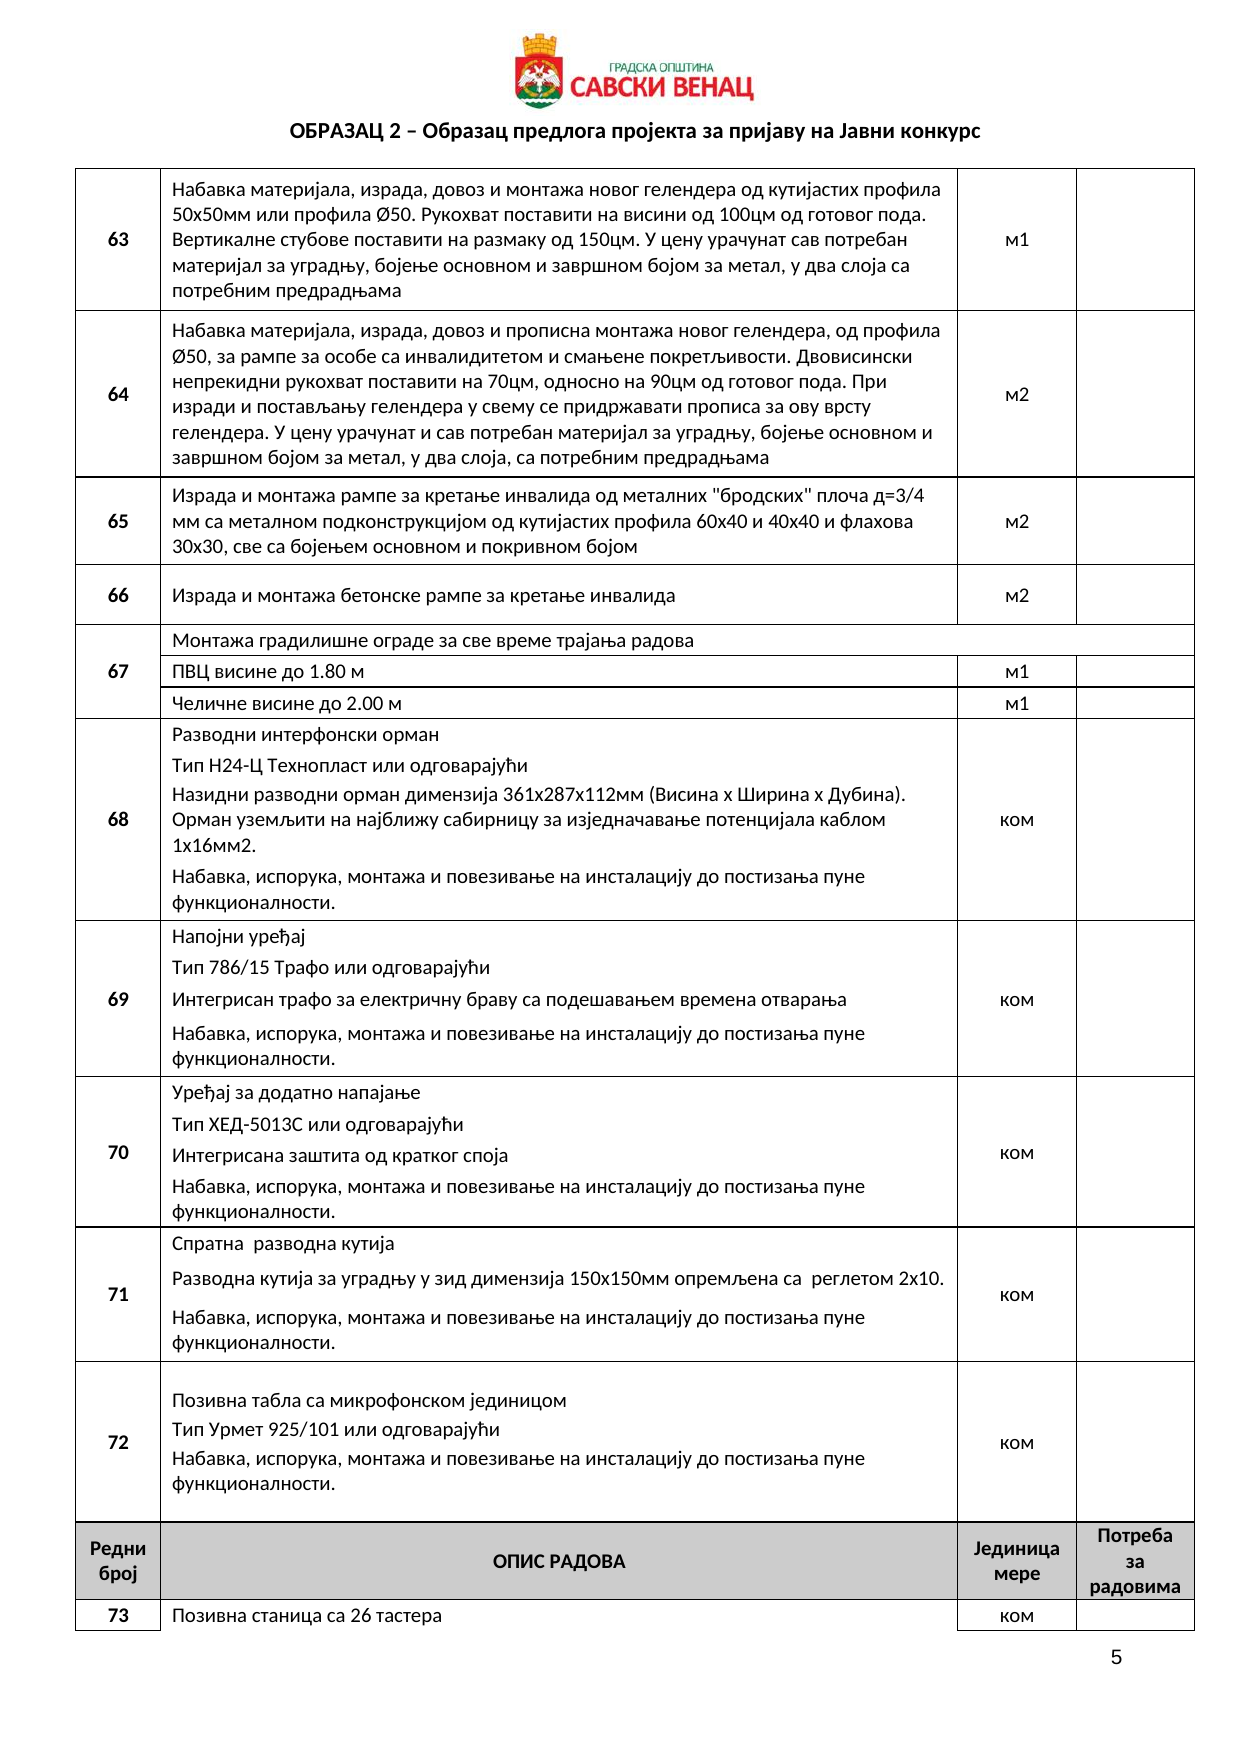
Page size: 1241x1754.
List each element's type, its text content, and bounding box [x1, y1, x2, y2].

table_cell м1 [958, 656, 1076, 686]
table_cell [1077, 688, 1194, 718]
table_cell Потреба за радовима [1077, 1523, 1194, 1599]
table_cell [1077, 169, 1194, 310]
table_cell [1077, 478, 1194, 564]
table_cell м2 [958, 311, 1076, 476]
table_cell ком [958, 1077, 1076, 1226]
table_cell 70 [76, 1077, 160, 1226]
table_cell м2 [958, 478, 1076, 564]
table_cell ком [958, 719, 1076, 920]
table_cell 73 [76, 1600, 160, 1630]
table_cell Набавка, испорука, монтажа и повезивање на инсталацију до постизања пуне функционалности. [161, 1014, 957, 1076]
table_cell [1077, 1228, 1194, 1361]
table_cell Јединица мере [958, 1523, 1076, 1599]
table_cell Интегрисан трафо за електричну браву са подешавањем времена отварања [161, 983, 957, 1014]
table_cell Тип 786/15 Трафо или одговарајући [161, 951, 957, 982]
picture [509, 29, 761, 116]
table_cell 64 [76, 311, 160, 476]
table_cell ком [958, 1600, 1076, 1630]
table_cell 63 [76, 169, 160, 310]
table_cell Тип Н24-Ц Технопласт или одговарајући [161, 749, 957, 780]
table_cell Набавка, испорука, монтажа и повезивање на инсталацију до постизања пуне функционалности. [161, 1297, 957, 1361]
table_cell Редни број [76, 1523, 160, 1599]
table_cell м2 [958, 565, 1076, 624]
table_cell Израда и монтажа бетонске рампе за кретање инвалида [161, 565, 957, 624]
table_cell ком [958, 1362, 1076, 1521]
table_cell Набавка, испорука, монтажа и повезивање на инсталацију до постизања пуне функционалности. [161, 1170, 957, 1226]
table_cell Позивна станица са 26 тастера [161, 1600, 957, 1630]
table_cell ОПИС РАДОВА [161, 1523, 957, 1599]
table_cell [1077, 311, 1194, 476]
table_cell Напојни уређај [161, 921, 957, 951]
table_cell Монтажа градилишне ограде за све време трајања радова [161, 625, 1194, 655]
table_cell [1077, 1077, 1194, 1226]
table_cell Набавка материјала, израда, довоз и прописна монтажа новог гелендера, од профила Ø50, за рампе за особе са инвалидитетом и смањене покретљивости. Двовисински непрекидни рукохват поставити на 70цм, односно на 90цм од готовог пода. При изради и постављању гелендера у свему се придржавати прописа за ову врсту гелендера. У цену урачунат и сав потребан материјал за уградњу, бојење основном и завршном бојом за метал, у два слоја, са потребним предрадњама [161, 311, 957, 476]
table_cell Челичне висине до 2.00 м [161, 688, 957, 718]
table_cell ком [958, 921, 1076, 1076]
table_cell Набавка, испорука, монтажа и повезивање на инсталацију до постизања пуне функционалности. [161, 858, 957, 920]
table_cell Израда и монтажа рампе за кретање инвалида од металних "бродских" плоча д=3/4 мм са металном подконструкцијом од кутијастих профила 60x40 и 40x40 и флахова 30x30, све са бојењем основном и покривном бојом [161, 478, 957, 564]
table_cell 66 [76, 565, 160, 624]
table_cell Набавка материјала, израда, довоз и монтажа новог гелендера од кутијастих профила 50x50мм или профила Ø50. Рукохват поставити на висини од 100цм од готовог пода. Вертикалне стубове поставити на размаку од 150цм. У цену урачунат сав потребан материјал за уградњу, бојење основном и завршном бојом за метал, у два слоја са потребним предрадњама [161, 169, 957, 310]
table_cell Тип XЕД-5013С или одговарајући [161, 1108, 957, 1139]
table_cell 67 [76, 625, 160, 718]
table_cell ПВЦ висине до 1.80 м [161, 656, 957, 686]
table_cell Тип Урмет 925/101 или одговарајући [161, 1413, 957, 1444]
table_cell [1077, 1362, 1194, 1521]
table_cell Спратна разводна кутија [161, 1228, 957, 1258]
table_cell 68 [76, 719, 160, 920]
table_cell Интегрисана заштита од кратког споја [161, 1139, 957, 1170]
table_cell м1 [958, 169, 1076, 310]
table_cell 65 [76, 478, 160, 564]
table_cell Набавка, испорука, монтажа и повезивање на инсталацију до постизања пуне функционалности. [161, 1444, 957, 1521]
table_cell Назидни разводни орман димензија 361x287x112мм (Висина x Ширина x Дубина). Орман уземљити на најближу сабирницу за изједначавање потенцијала каблом 1x16мм2. [161, 780, 957, 857]
table_cell 72 [76, 1362, 160, 1521]
table_cell [1077, 921, 1194, 1076]
table_cell 69 [76, 921, 160, 1076]
table_cell Разводни интерфонски орман [161, 719, 957, 749]
table_cell [1077, 719, 1194, 920]
table_cell [1077, 1600, 1194, 1630]
table_cell Разводна кутија за уградњу у зид димензија 150x150мм опремљена са реглетом 2x10. [161, 1258, 957, 1297]
table_cell Уређај за додатно напајање [161, 1077, 957, 1107]
table_cell [1077, 656, 1194, 686]
table_cell [1077, 565, 1194, 624]
table_cell 71 [76, 1228, 160, 1361]
table_cell ком [958, 1228, 1076, 1361]
table_cell м1 [958, 688, 1076, 718]
table_cell Позивна табла са микрофонском јединицом [161, 1362, 957, 1413]
